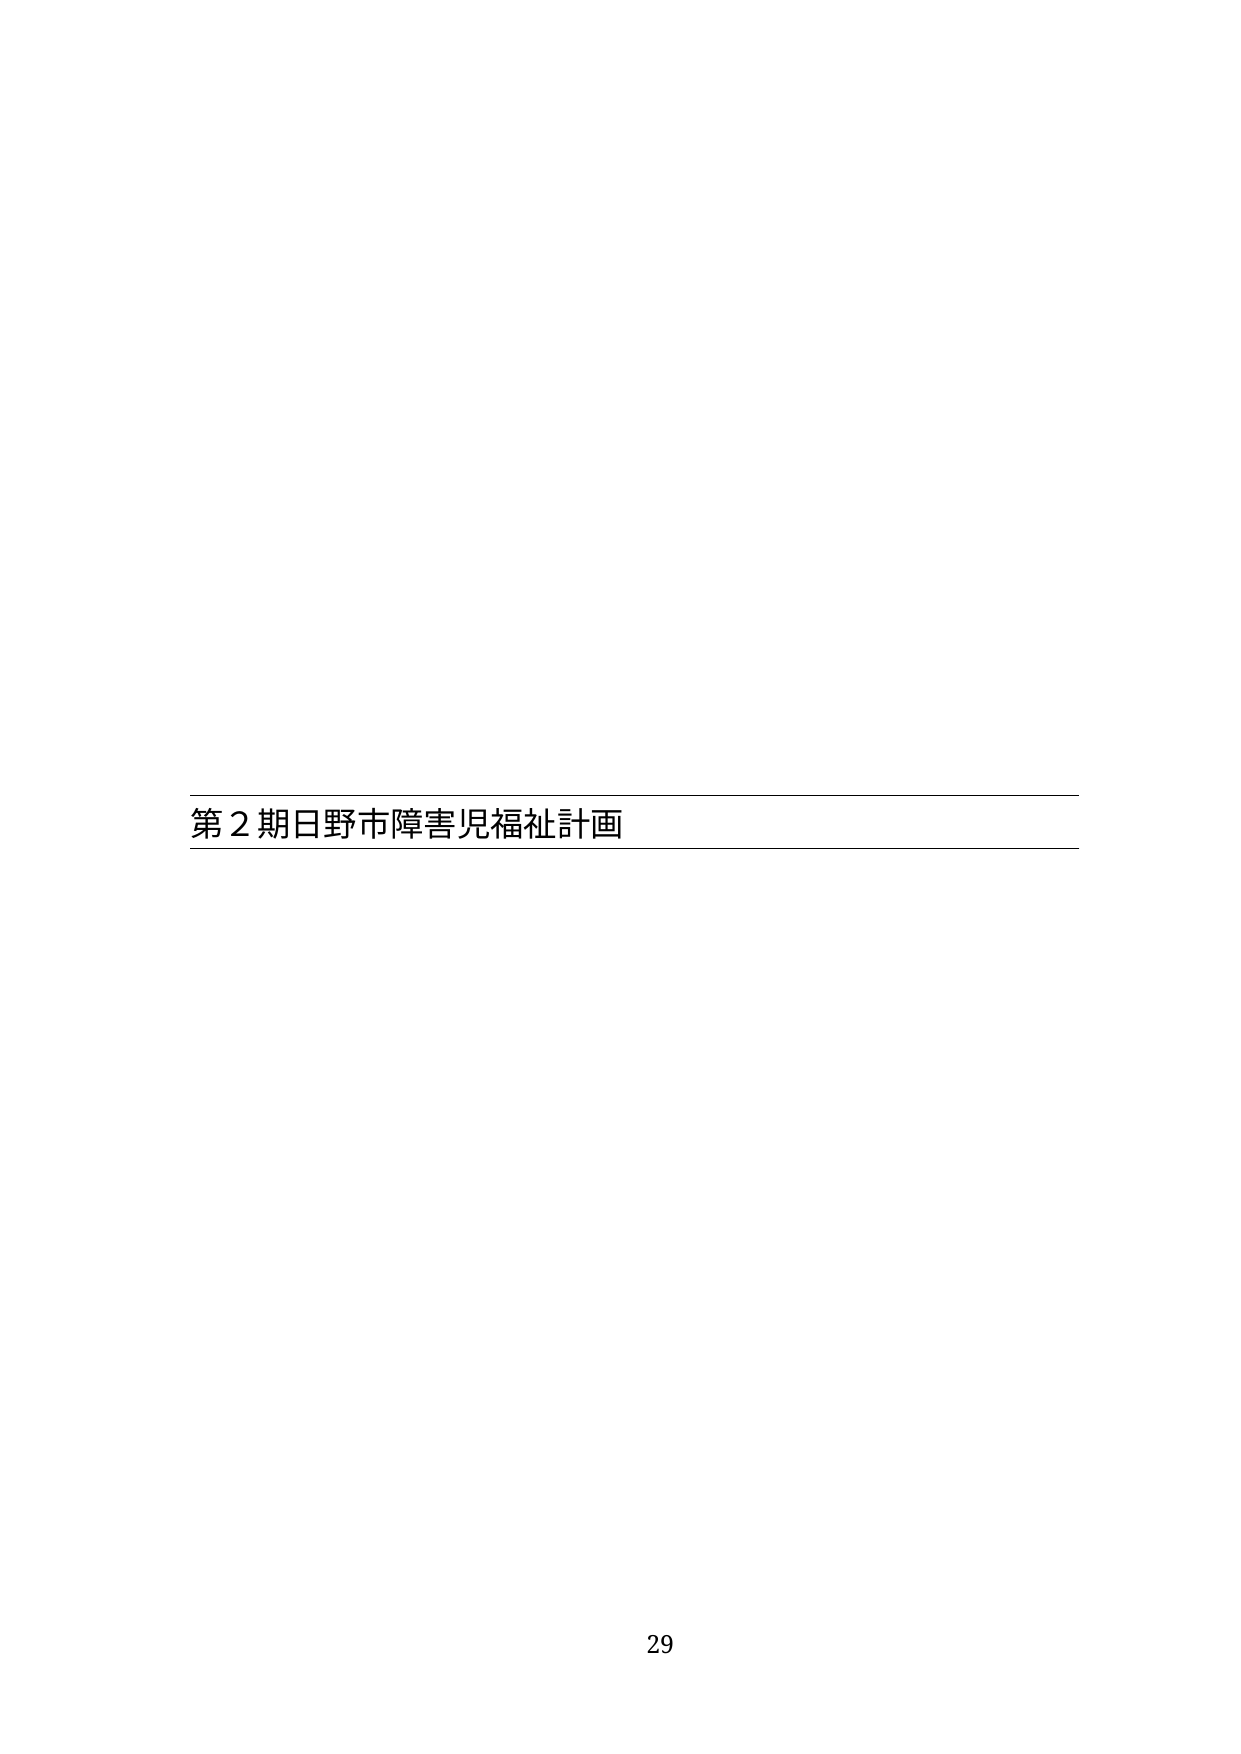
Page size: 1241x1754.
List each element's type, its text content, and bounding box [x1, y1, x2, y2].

subtitle 第２期日野市障害児福祉計画 [190, 796, 1079, 848]
